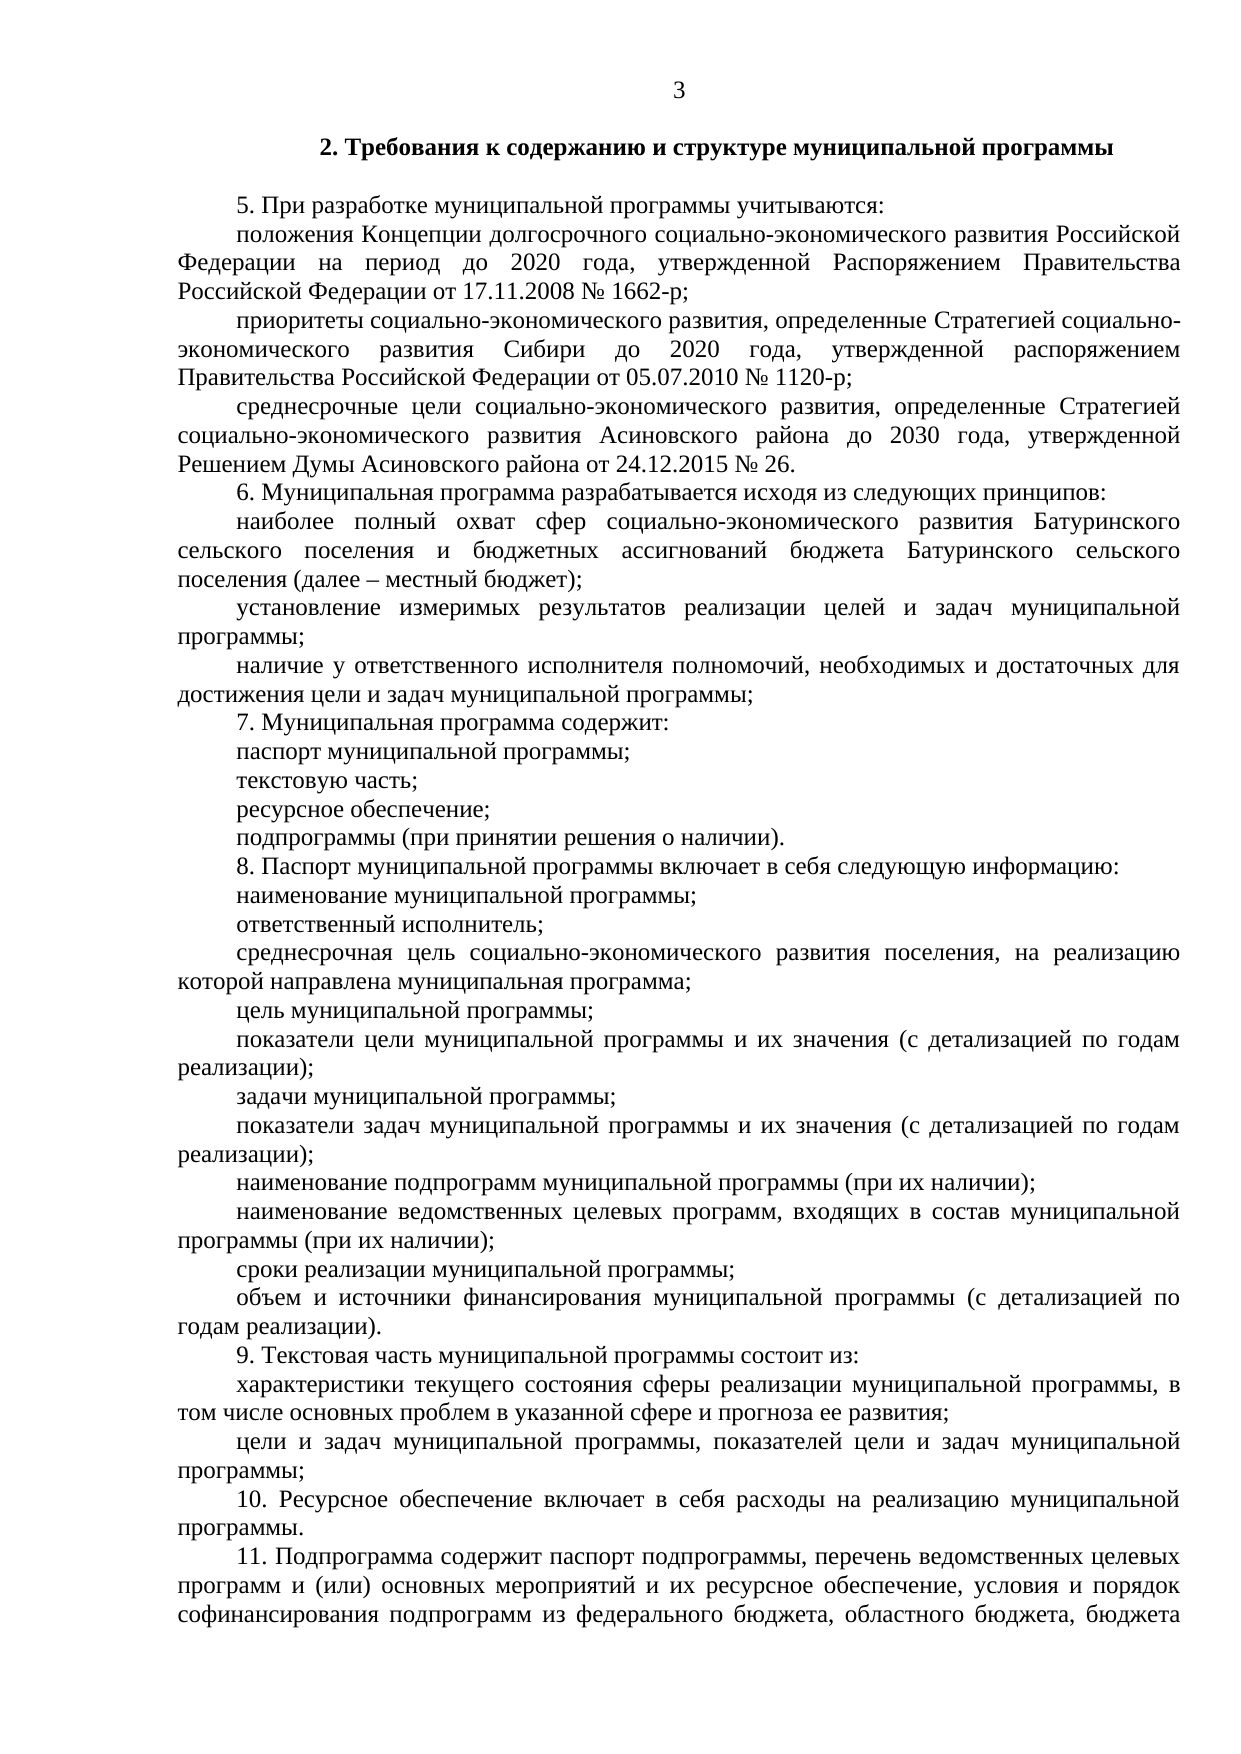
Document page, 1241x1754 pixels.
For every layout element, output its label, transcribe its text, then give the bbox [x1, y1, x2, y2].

text сроки реализации муниципальной программы; [177, 1254, 1181, 1282]
text объем и источники финансирования муниципальной программы (с детализацией по годам реализации). [177, 1282, 1181, 1340]
text ресурсное обеспечение; [177, 794, 1181, 822]
text цель муниципальной программы; [177, 995, 1181, 1024]
text 6. Муниципальная программа разрабатывается исходя из следующих принципов: [177, 477, 1181, 506]
text паспорт муниципальной программы; [177, 736, 1181, 765]
text приоритеты социально-экономического развития, определенные Стратегией социально-экономического развития Сибири до 2020 года, утвержденной распоряжением Правительства Российской Федерации от 05.07.2010 № 1120-р; [177, 305, 1181, 391]
text подпрограммы (при принятии решения о наличии). [177, 822, 1181, 851]
text текстовую часть; [177, 765, 1181, 794]
text наиболее полный охват сфер социально-экономического развития Батуринского сельского поселения и бюджетных ассигнований бюджета Батуринского сельского поселения (далее – местный бюджет); [177, 506, 1181, 592]
text 9. Текстовая часть муниципальной программы состоит из: [177, 1340, 1181, 1369]
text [177, 1541, 1181, 1627]
text цели и задач муниципальной программы, показателей цели и задач муниципальной программы; [177, 1426, 1181, 1484]
text положения Концепции долгосрочного социально-экономического развития Российской Федерации на период до 2020 года, утвержденной Распоряжением Правительства Российской Федерации от 17.11.2008 № 1662-р; [177, 219, 1181, 305]
text наименование подпрограмм муниципальной программы (при их наличии); [177, 1167, 1181, 1196]
text наименование муниципальной программы; [177, 880, 1181, 909]
text 8. Паспорт муниципальной программы включает в себя следующую информацию: [177, 851, 1181, 880]
text наличие у ответственного исполнителя полномочий, необходимых и достаточных для достижения цели и задач муниципальной программы; [177, 650, 1181, 707]
text 10. Ресурсное обеспечение включает в себя расходы на реализацию муниципальной программы. [177, 1484, 1181, 1541]
text ответственный исполнитель; [177, 909, 1181, 937]
text среднесрочные цели социально-экономического развития, определенные Стратегией социально-экономического развития Асиновского района до 2030 года, утвержденной Решением Думы Асиновского района от 24.12.2015 № 26. [177, 391, 1181, 477]
text 7. Муниципальная программа содержит: [177, 707, 1181, 736]
text показатели цели муниципальной программы и их значения (с детализацией по годам реализации); [177, 1024, 1181, 1081]
text показатели задач муниципальной программы и их значения (с детализацией по годам реализации); [177, 1110, 1181, 1167]
text наименование ведомственных целевых программ, входящих в состав муниципальной программы (при их наличии); [177, 1196, 1181, 1254]
text установление измеримых результатов реализации целей и задач муниципальной программы; [177, 592, 1181, 650]
text характеристики текущего состояния сферы реализации муниципальной программы, в том числе основных проблем в указанной сфере и прогноза ее развития; [177, 1369, 1181, 1426]
list 2. Требования к содержанию и структуре муниципальной программы [252, 132, 1181, 161]
text среднесрочная цель социально-экономического развития поселения, на реализацию которой направлена муниципальная программа; [177, 937, 1181, 995]
text задачи муниципальной программы; [177, 1081, 1181, 1110]
text 5. При разработке муниципальной программы учитываются: [177, 190, 1181, 219]
